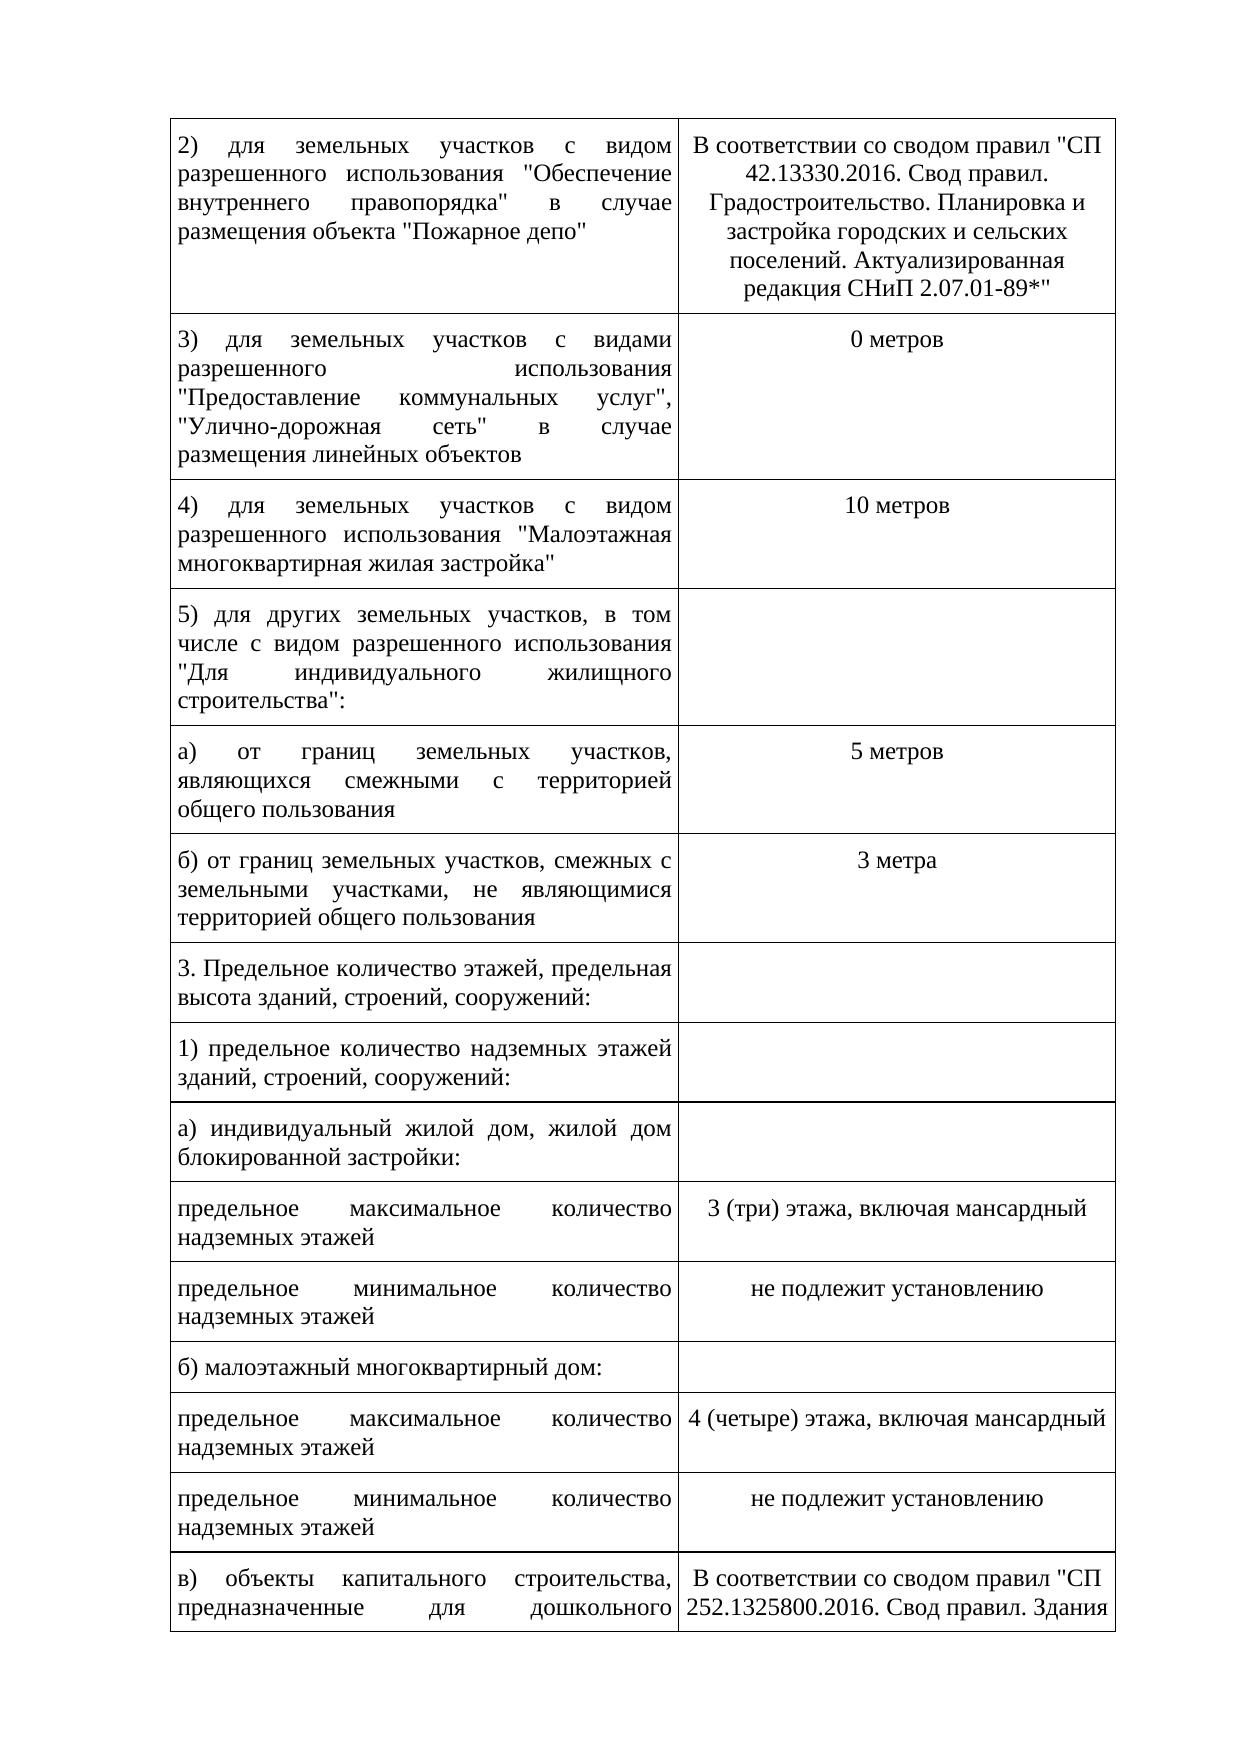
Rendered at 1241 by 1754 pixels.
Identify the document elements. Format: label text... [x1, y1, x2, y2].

table_cell предельное минимальное количество надземных этажей [171, 1262, 678, 1341]
table_cell а) индивидуальный жилой дом, жилой дом блокированной застройки: [171, 1103, 678, 1181]
table_cell б) от границ земельных участков, смежных с земельными участками, не являющимися территорией общего пользования [171, 834, 678, 942]
table_cell 3 метра [679, 834, 1115, 942]
table_cell [679, 1103, 1115, 1181]
table_cell [679, 1342, 1115, 1392]
table_cell 3) для земельных участков с видами разрешенного использования "Предоставление коммунальных услуг", "Улично-дорожная сеть" в случае размещения линейных объектов [171, 314, 678, 479]
table_cell 2) для земельных участков с видом разрешенного использования "Обеспечение внутреннего правопорядка" в случае размещения объекта "Пожарное депо" [171, 119, 678, 313]
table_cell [679, 1553, 1115, 1631]
table_cell б) малоэтажный многоквартирный дом: [171, 1342, 678, 1392]
table_cell 3 (три) этажа, включая мансардный [679, 1182, 1115, 1261]
table_cell В соответствии со сводом правил "СП 42.13330.2016. Свод правил. Градостроительство. Планировка и застройка городских и сельских поселений. Актуализированная редакция СНиП 2.07.01-89*" [679, 119, 1115, 313]
table_cell 5) для других земельных участков, в том числе с видом разрешенного использования "Для индивидуального жилищного строительства": [171, 589, 678, 725]
table_cell предельное максимальное количество надземных этажей [171, 1182, 678, 1261]
table_cell [679, 589, 1115, 725]
table_cell не подлежит установлению [679, 1473, 1115, 1551]
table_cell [171, 1553, 678, 1631]
table_cell не подлежит установлению [679, 1262, 1115, 1341]
table_cell 3. Предельное количество этажей, предельная высота зданий, строений, сооружений: [171, 943, 678, 1022]
table_cell 4 (четыре) этажа, включая мансардный [679, 1393, 1115, 1472]
table_cell 4) для земельных участков с видом разрешенного использования "Малоэтажная многоквартирная жилая застройка" [171, 480, 678, 587]
table_cell 10 метров [679, 480, 1115, 587]
table_cell 5 метров [679, 726, 1115, 833]
table_cell а) от границ земельных участков, являющихся смежными с территорией общего пользования [171, 726, 678, 833]
table_cell 0 метров [679, 314, 1115, 479]
table_cell [679, 1023, 1115, 1101]
table_cell [679, 943, 1115, 1022]
table_cell 1) предельное количество надземных этажей зданий, строений, сооружений: [171, 1023, 678, 1101]
table_cell предельное максимальное количество надземных этажей [171, 1393, 678, 1472]
table_cell предельное минимальное количество надземных этажей [171, 1473, 678, 1551]
